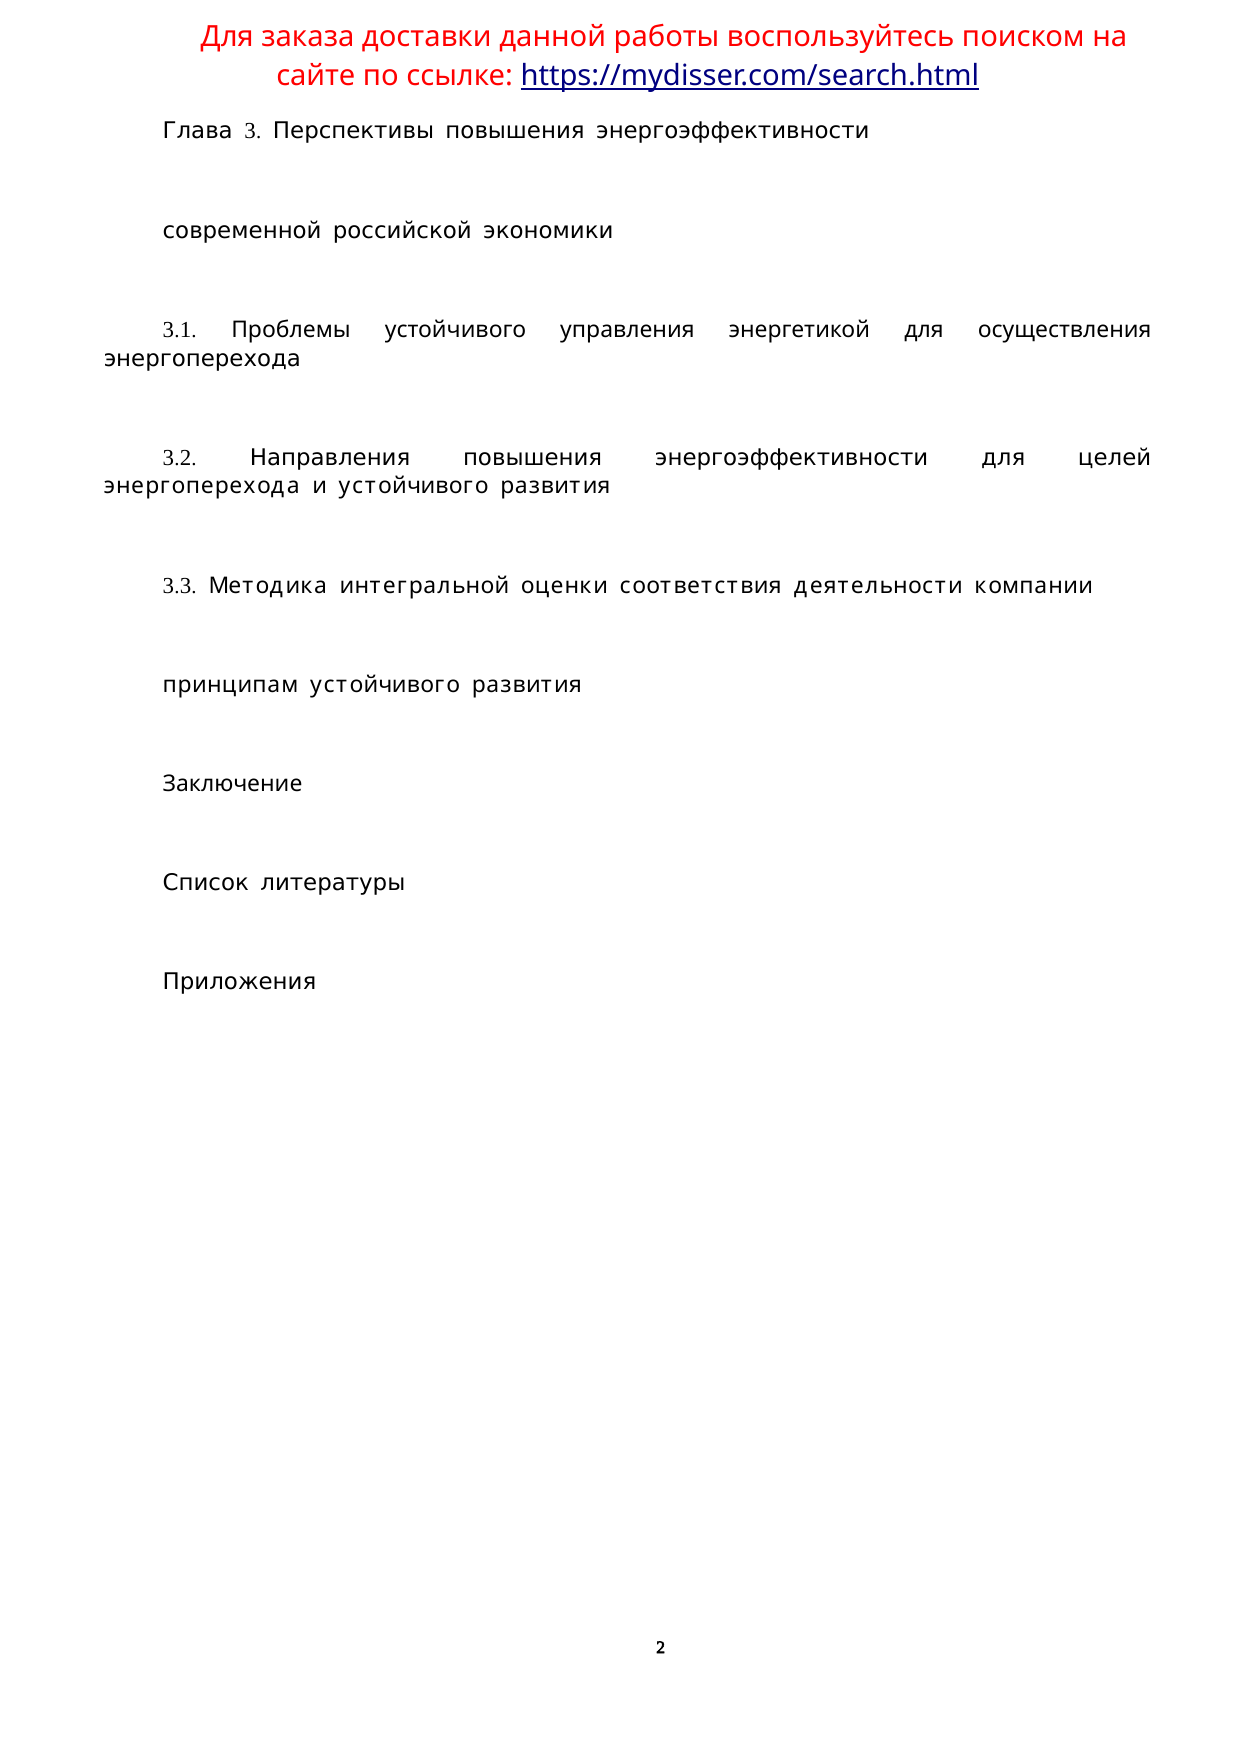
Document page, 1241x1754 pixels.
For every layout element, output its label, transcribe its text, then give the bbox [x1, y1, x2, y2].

text 3.3. Методика интегральной оценки соответствия деятельности компании [103, 569, 1152, 598]
text 3.2. Направления повышения энергоэффективности для целей энергоперехода и устойчивого развития [103, 441, 1152, 499]
text Заключение [103, 767, 1152, 796]
text 3.1. Проблемы устойчивого управления энергетикой для осуществления энергоперехода [103, 313, 1152, 371]
text Приложения [103, 966, 1152, 994]
text современной российской экономики [103, 214, 1152, 243]
text принципам устойчивого развития [103, 668, 1152, 697]
text Список литературы [103, 867, 1152, 895]
text Глава 3. Перспективы повышения энергоэффективности [103, 115, 1152, 144]
